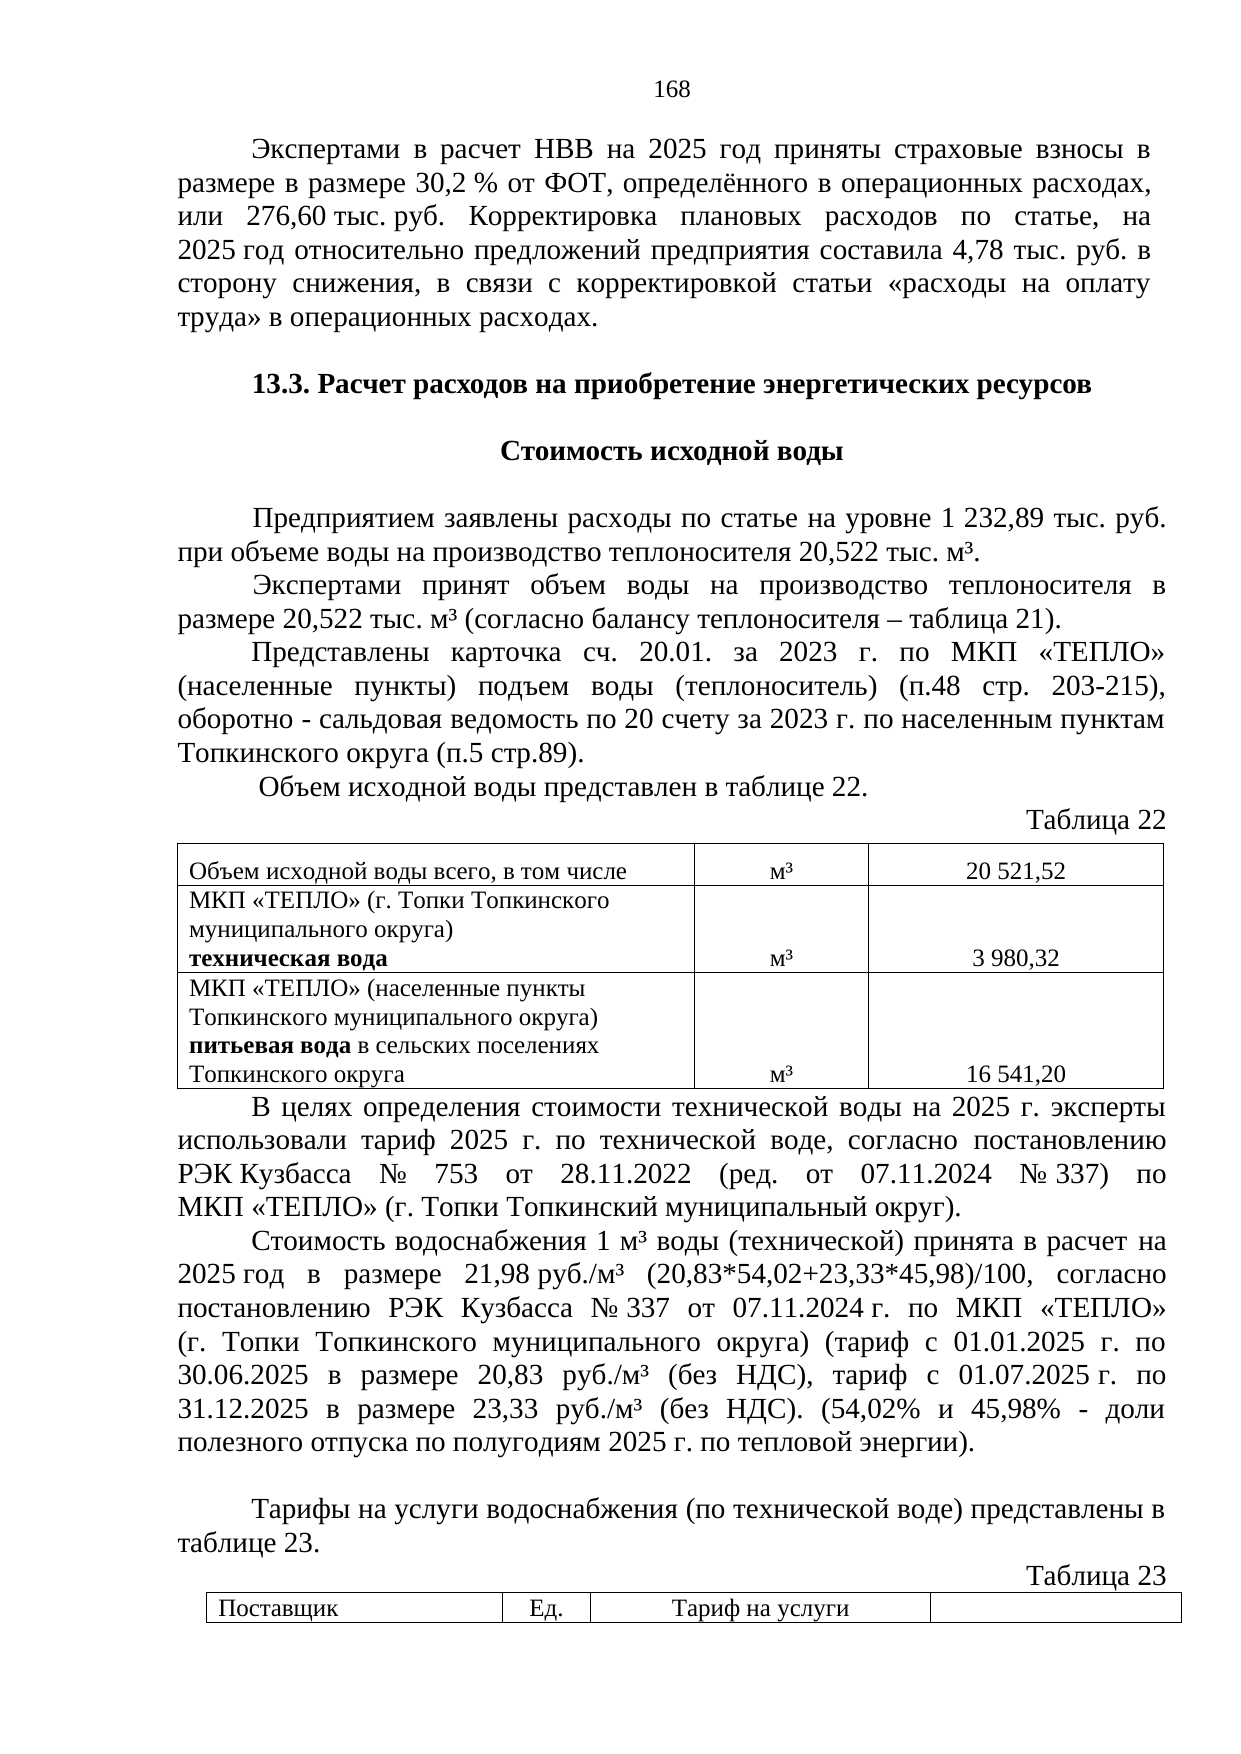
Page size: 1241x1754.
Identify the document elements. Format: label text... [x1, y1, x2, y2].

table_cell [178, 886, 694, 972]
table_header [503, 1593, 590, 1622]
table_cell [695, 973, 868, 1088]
text Объем исходной воды представлен в таблице 22. [177, 769, 1167, 802]
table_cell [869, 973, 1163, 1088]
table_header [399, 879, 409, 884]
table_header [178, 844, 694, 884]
text Стоимость водоснабжения воды (технической) принята в расчет на 2025 год в размере 21,98 руб./м³ (20,83*54,02+23,33*45,98)/100, согласно постановлению РЭК Кузбасса № 337 от 07.11.2024 г. по МКП «ТЕПЛО» (г. Топки Топкинского муниципального округа) (тариф с 01.01.2025 г. по 30.06.2025 в размере 20,83 руб./м³ (без НДС), тариф с 01.07.2025 г. по 31.12.2025 в размере 23,33 руб./м³ (без НДС). (54,02% и 45,98% - доли полезного отпуска по полугодиям 2025 г. по тепловой энергии). [177, 1223, 1167, 1458]
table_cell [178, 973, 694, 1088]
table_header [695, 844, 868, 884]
text Экспертами в расчет НВВ на 2025 год приняты страховые взносы в размере в размере 30,2 % от ФОТ, определённого в операционных расходах, или 276,60 тыс. руб. Корректировка плановых расходов по статье, на 2025 год относительно предложений предприятия составила 4,78 тыс. руб. в сторону снижения, в связи с корректировкой статьи «расходы на оплату труда» в операционных расходах. [177, 131, 1152, 333]
text Экспертами принят объем воды на производство теплоносителя в размере 20,522 тыс. м³ (согласно балансу теплоносителя – таблица 21). [177, 567, 1167, 634]
text 13.3. Расчет расходов на приобретение энергетических ресурсов [177, 366, 1167, 400]
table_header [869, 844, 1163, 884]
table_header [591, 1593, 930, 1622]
text Таблица 23 [177, 1558, 1167, 1592]
text Стоимость исходной воды [177, 433, 1167, 467]
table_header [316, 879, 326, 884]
text Представлены карточка сч. 20.01. за 2023 г. по МКП «ТЕПЛО» (населенные пункты) подъем воды (теплоноситель) (п.48 стр. 203-215), оборотно - сальдовая ведомость по 20 счету за 2023 г. по населенным пунктам Топкинского округа (п.5 стр.89). [177, 634, 1167, 769]
text Предприятием заявлены расходы по статье на уровне 1 232,89 тыс. руб. при объеме воды на производство теплоносителя 20,522 тыс. м³. [177, 500, 1167, 567]
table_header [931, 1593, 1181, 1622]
text В целях определения стоимости технической воды на 2025 г. эксперты использовали тариф 2025 г. по технической воде, согласно постановлению РЭК Кузбасса № 753 от 28.11.2022 (ред. от 07.11.2024 № 337) по МКП «ТЕПЛО» (г. Топки Топкинский муниципальный округ). [177, 1089, 1167, 1223]
text Тарифы на услуги водоснабжения (по технической воде) представлены в таблице 23. [177, 1491, 1167, 1558]
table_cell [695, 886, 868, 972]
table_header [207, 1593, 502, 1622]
text Таблица 22 [177, 802, 1167, 836]
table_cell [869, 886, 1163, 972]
